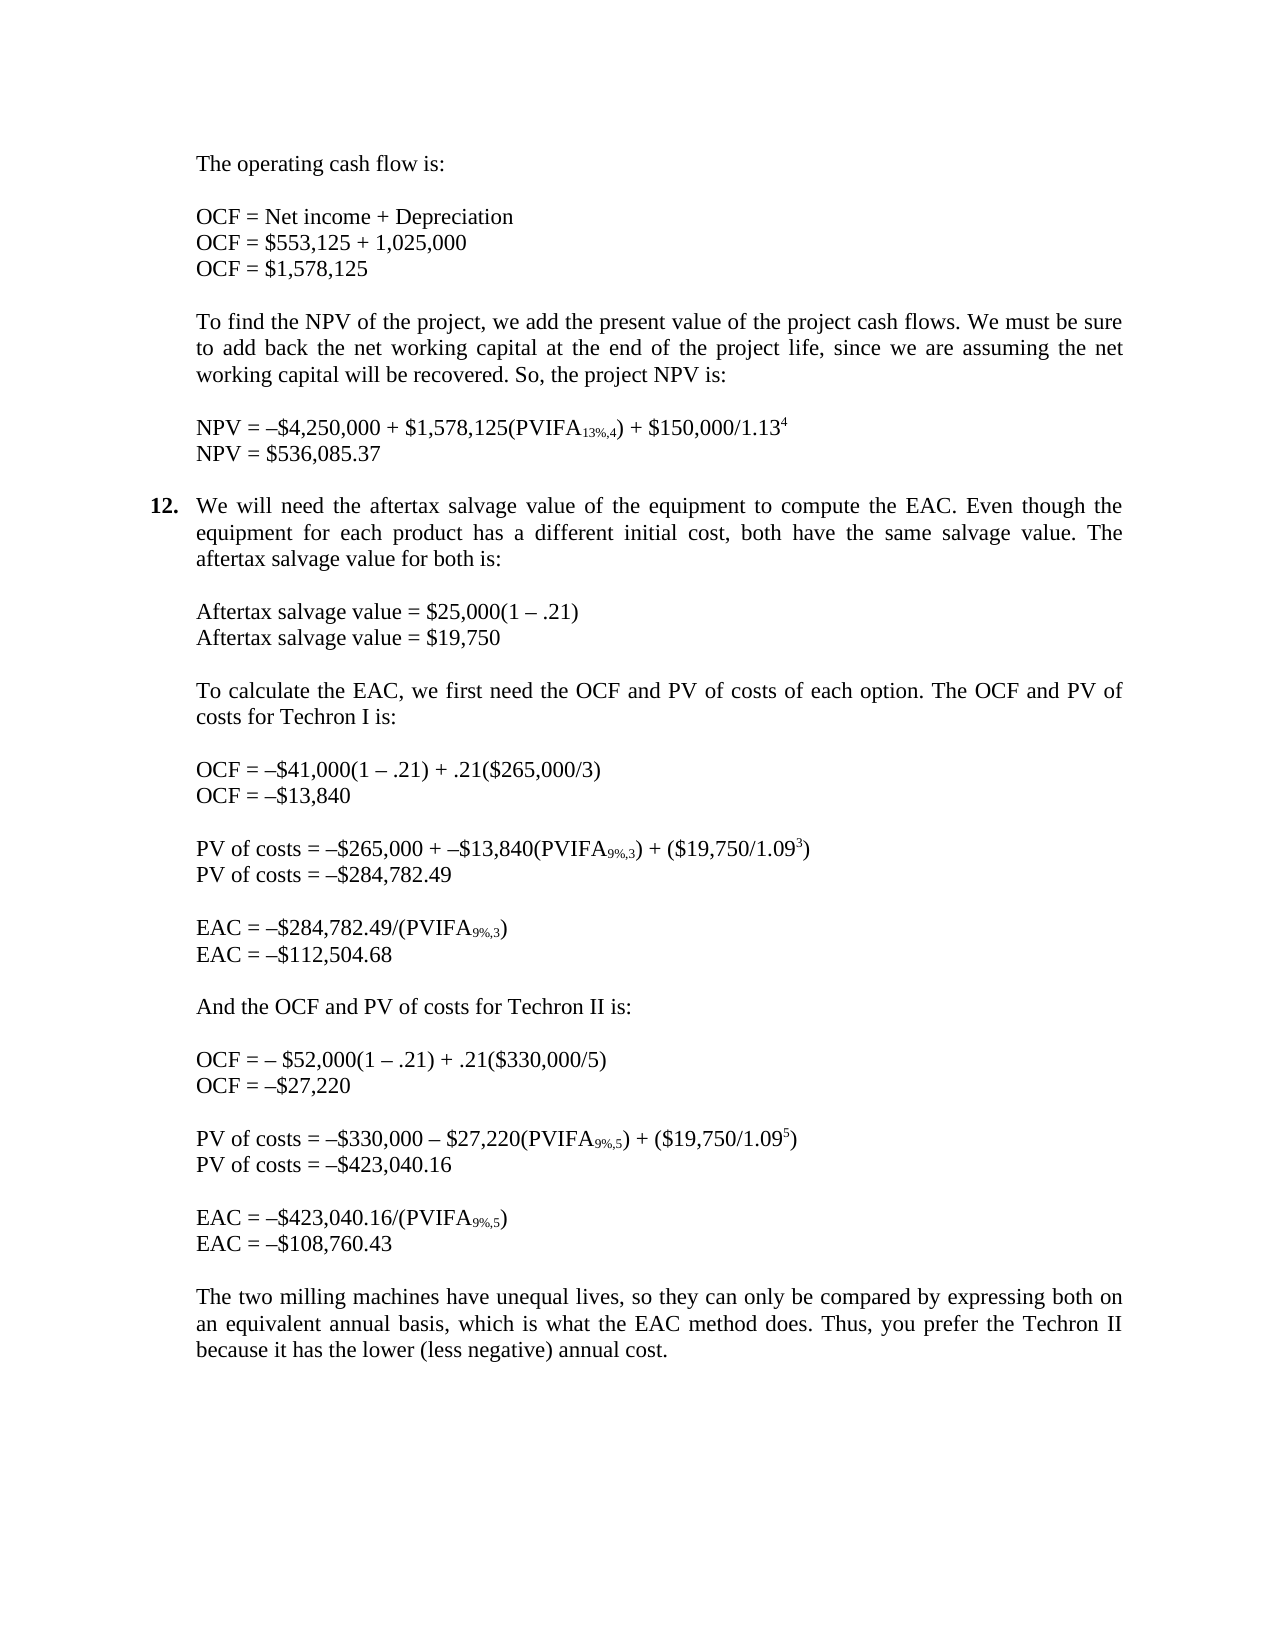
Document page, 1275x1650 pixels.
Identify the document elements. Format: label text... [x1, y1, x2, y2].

text OCF = –$41,000(1 – .21) + .21($265,000/3) [150, 756, 1125, 782]
text OCF = $553,125 + 1,025,000 [150, 229, 1125, 255]
text EAC = –$284,782.49/(PVIFA9%,3) [150, 914, 1125, 941]
text NPV = $536,085.37 [150, 440, 1125, 466]
text The two milling machines have unequal lives, so they can only be compared by expressing both on an equivalent annual basis, which is what the EAC method does. Thus, you prefer the Techron II because it has the lower (less negative) annual cost. [150, 1283, 1125, 1362]
text EAC = –$112,504.68 [150, 941, 1125, 967]
text NPV = –$4,250,000 + $1,578,125(PVIFA13%,4) + $150,000/1.134 [150, 413, 1125, 440]
text OCF = Net income + Depreciation [150, 203, 1125, 229]
text Aftertax salvage value = $25,000(1 – .21) [150, 598, 1125, 624]
text The operating cash flow is: [150, 150, 1125, 176]
text 12. We will need the aftertax salvage value of the equipment to compute the EAC. Even though the equipment for each product has a different initial cost, both have the same salvage value. The aftertax salvage value for both is: [150, 493, 1125, 572]
text And the OCF and PV of costs for Techron II is: [150, 993, 1125, 1020]
text OCF = – $52,000(1 – .21) + .21($330,000/5) [150, 1046, 1125, 1072]
text EAC = –$423,040.16/(PVIFA9%,5) [150, 1204, 1125, 1231]
text To calculate the EAC, we first need the OCF and PV of costs of each option. The OCF and PV of costs for Techron I is: [150, 677, 1125, 730]
text PV of costs = –$330,000 – $27,220(PVIFA9%,5) + ($19,750/1.095) [150, 1125, 1125, 1151]
text PV of costs = –$284,782.49 [150, 862, 1125, 888]
text OCF = –$13,840 [150, 782, 1125, 809]
text OCF = –$27,220 [150, 1072, 1125, 1099]
text Aftertax salvage value = $19,750 [150, 624, 1125, 651]
text PV of costs = –$265,000 + –$13,840(PVIFA9%,3) + ($19,750/1.093) [150, 835, 1125, 862]
text PV of costs = –$423,040.16 [150, 1151, 1125, 1178]
text To find the NPV of the project, we add the present value of the project cash flows. We must be sure to add back the net working capital at the end of the project life, since we are assuming the net working capital will be recovered. So, the project NPV is: [150, 308, 1125, 387]
text EAC = –$108,760.43 [150, 1231, 1125, 1257]
text OCF = $1,578,125 [150, 255, 1125, 282]
